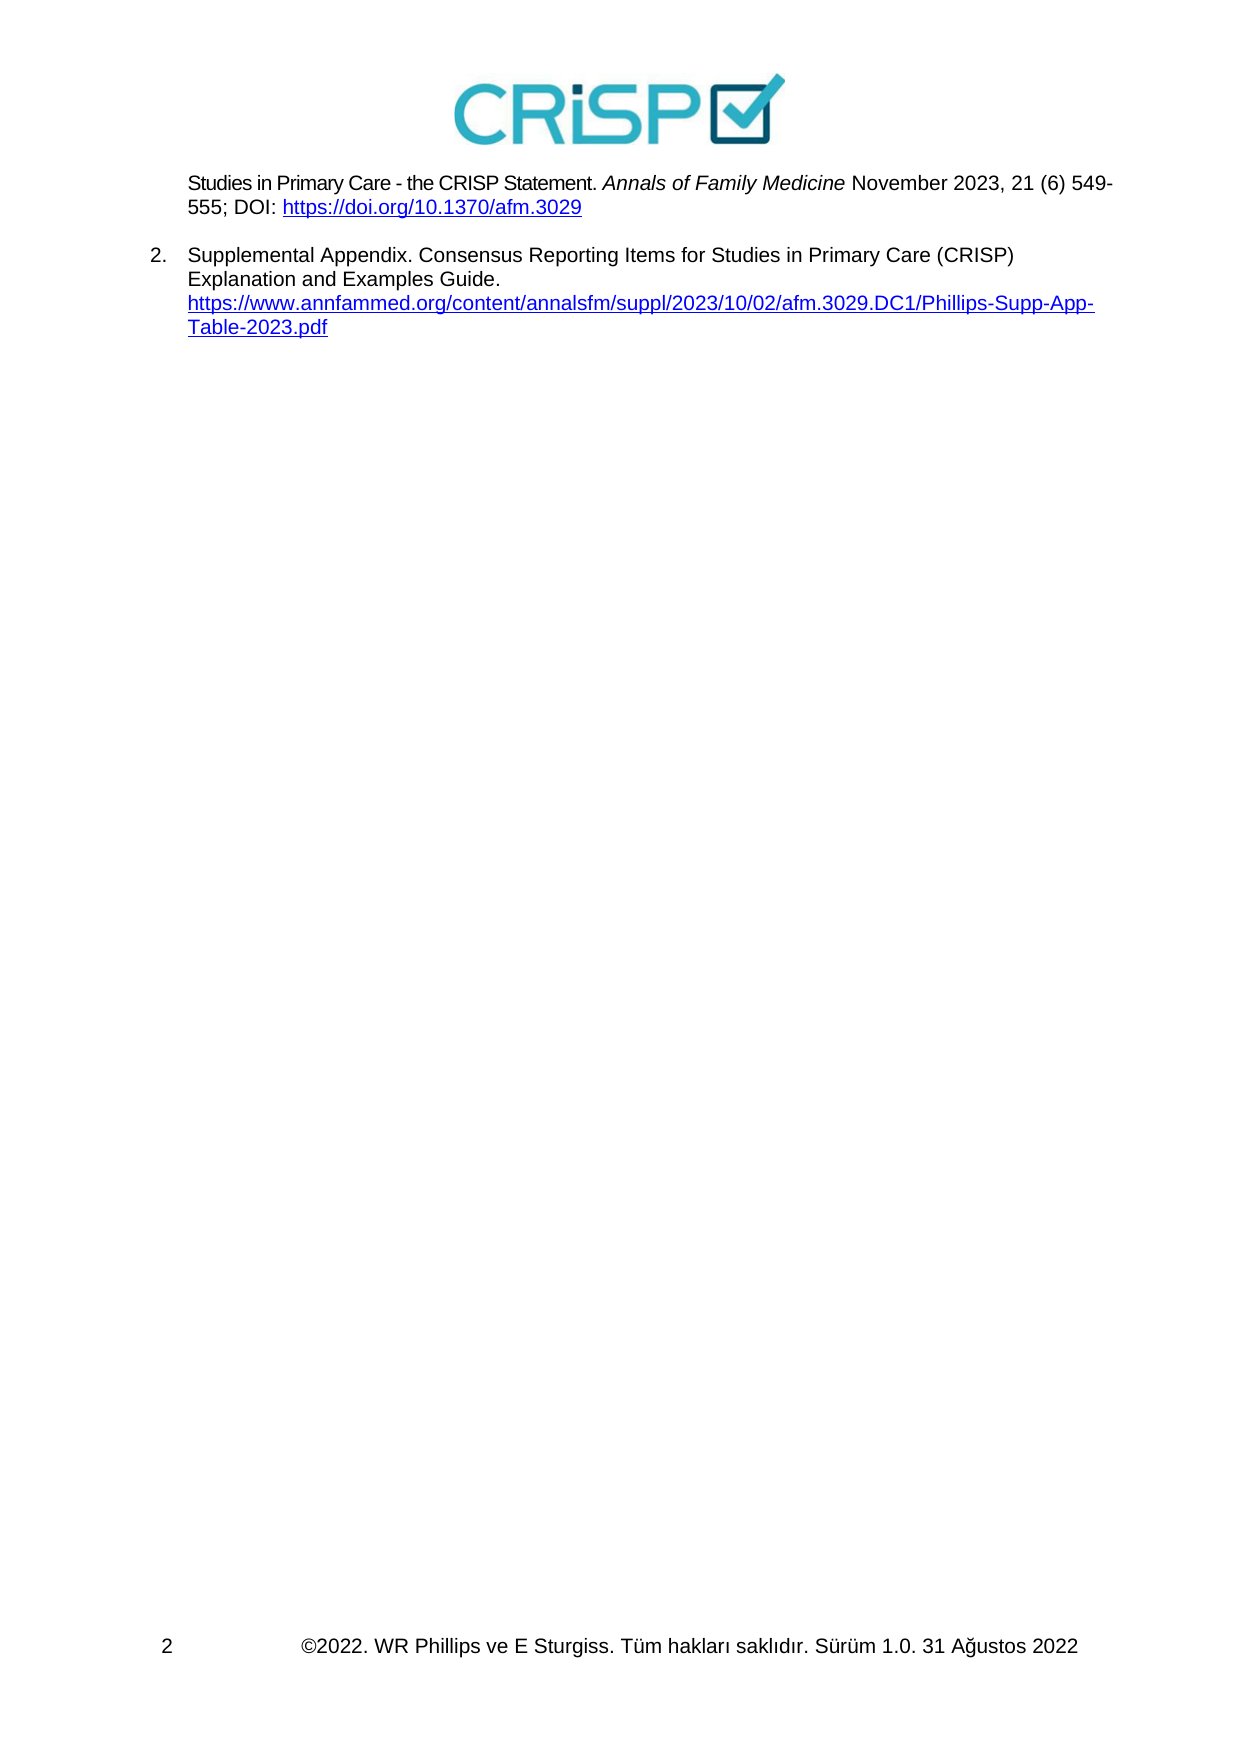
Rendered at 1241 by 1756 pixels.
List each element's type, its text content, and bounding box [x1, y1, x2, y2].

picture [454, 73, 786, 145]
list Supplemental Appendix. Consensus Reporting Items for Studies in Primary Care (CRISP) Explanation and Examples Guide. https://www.annfammed.org/content/annalsfm/suppl/2023/10/02/afm.3029.DC1/Phillips-Supp-App-Table-2023.pdf [150, 243, 1126, 339]
